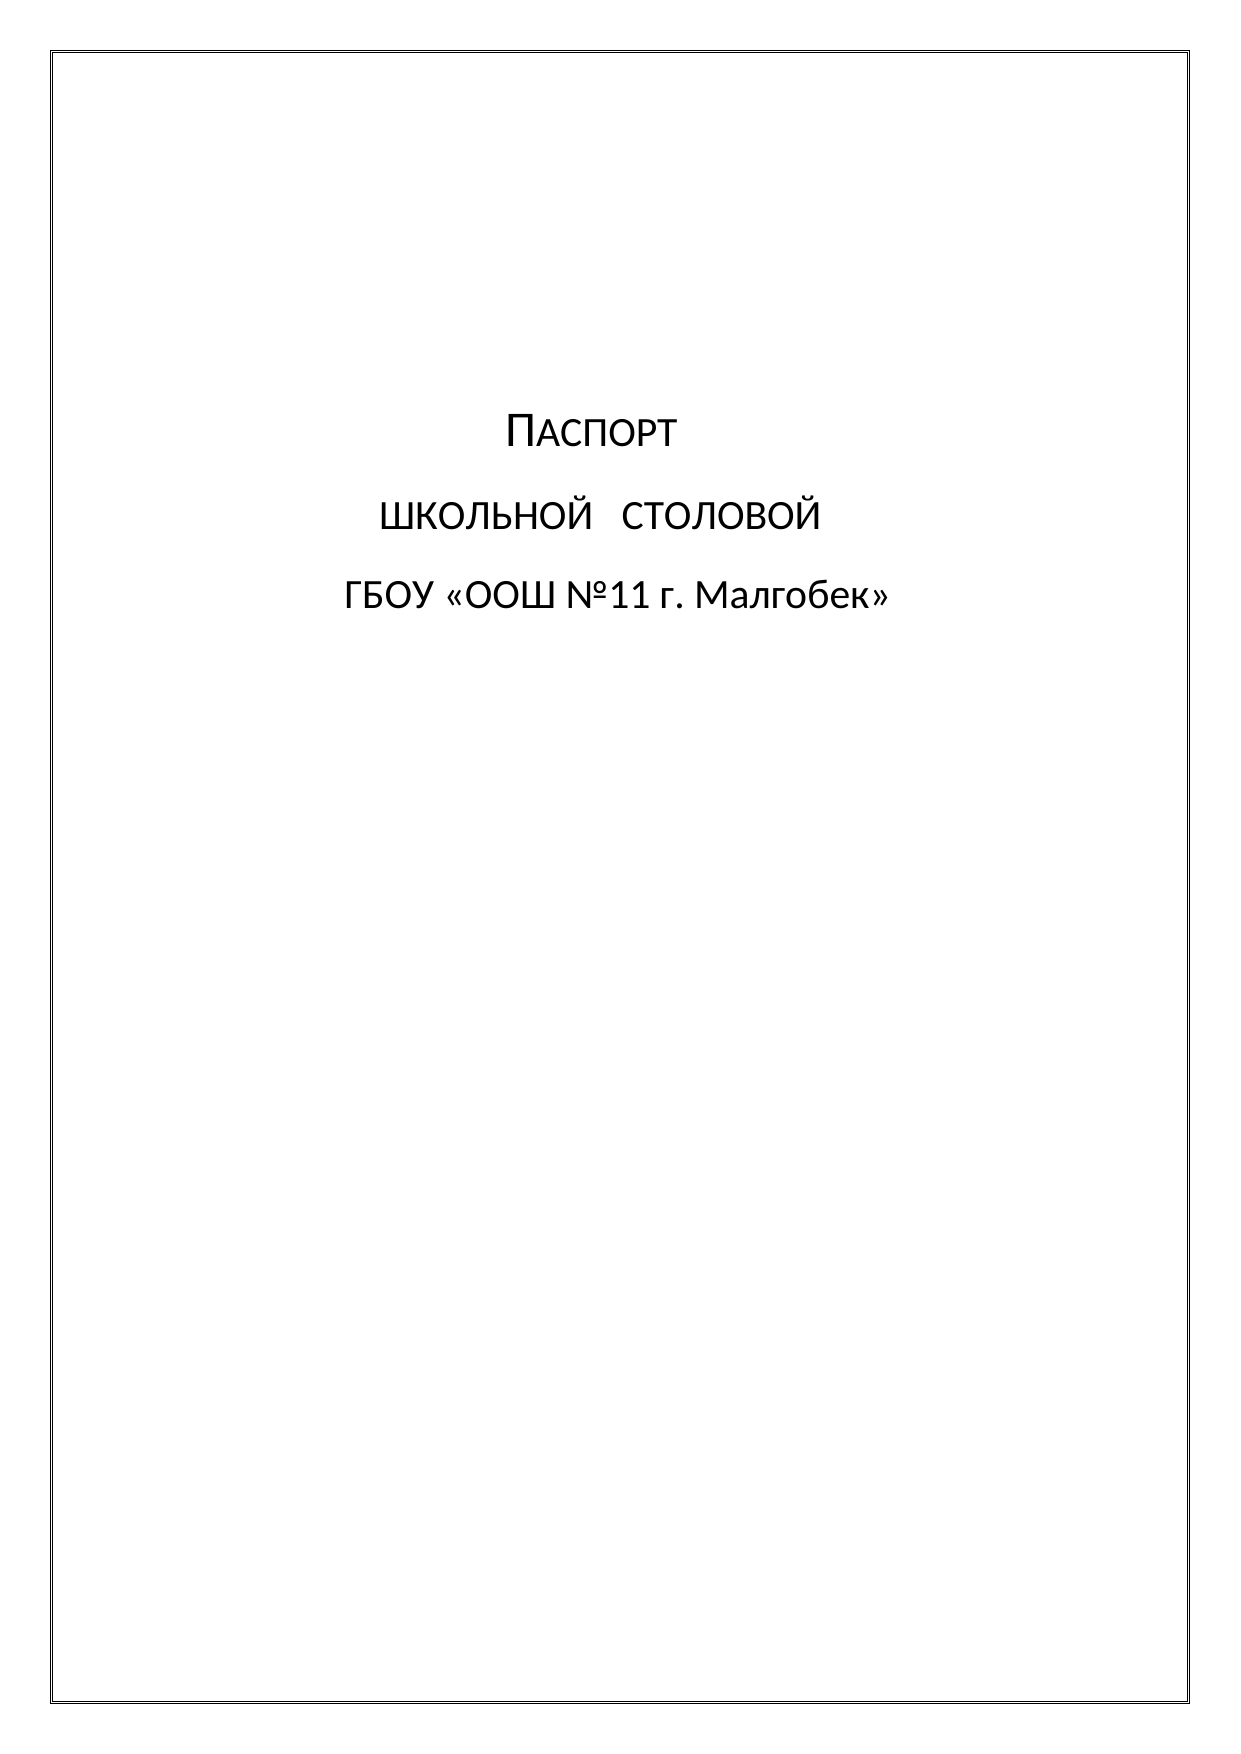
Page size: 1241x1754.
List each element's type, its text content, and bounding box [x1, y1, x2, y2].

text ПАСПОРТ [118, 398, 1152, 459]
text ШКОЛЬНОЙ СТОЛОВОЙ [118, 489, 1152, 539]
text ГБОУ «ООШ №11 г. Малгобек» [118, 568, 1152, 619]
